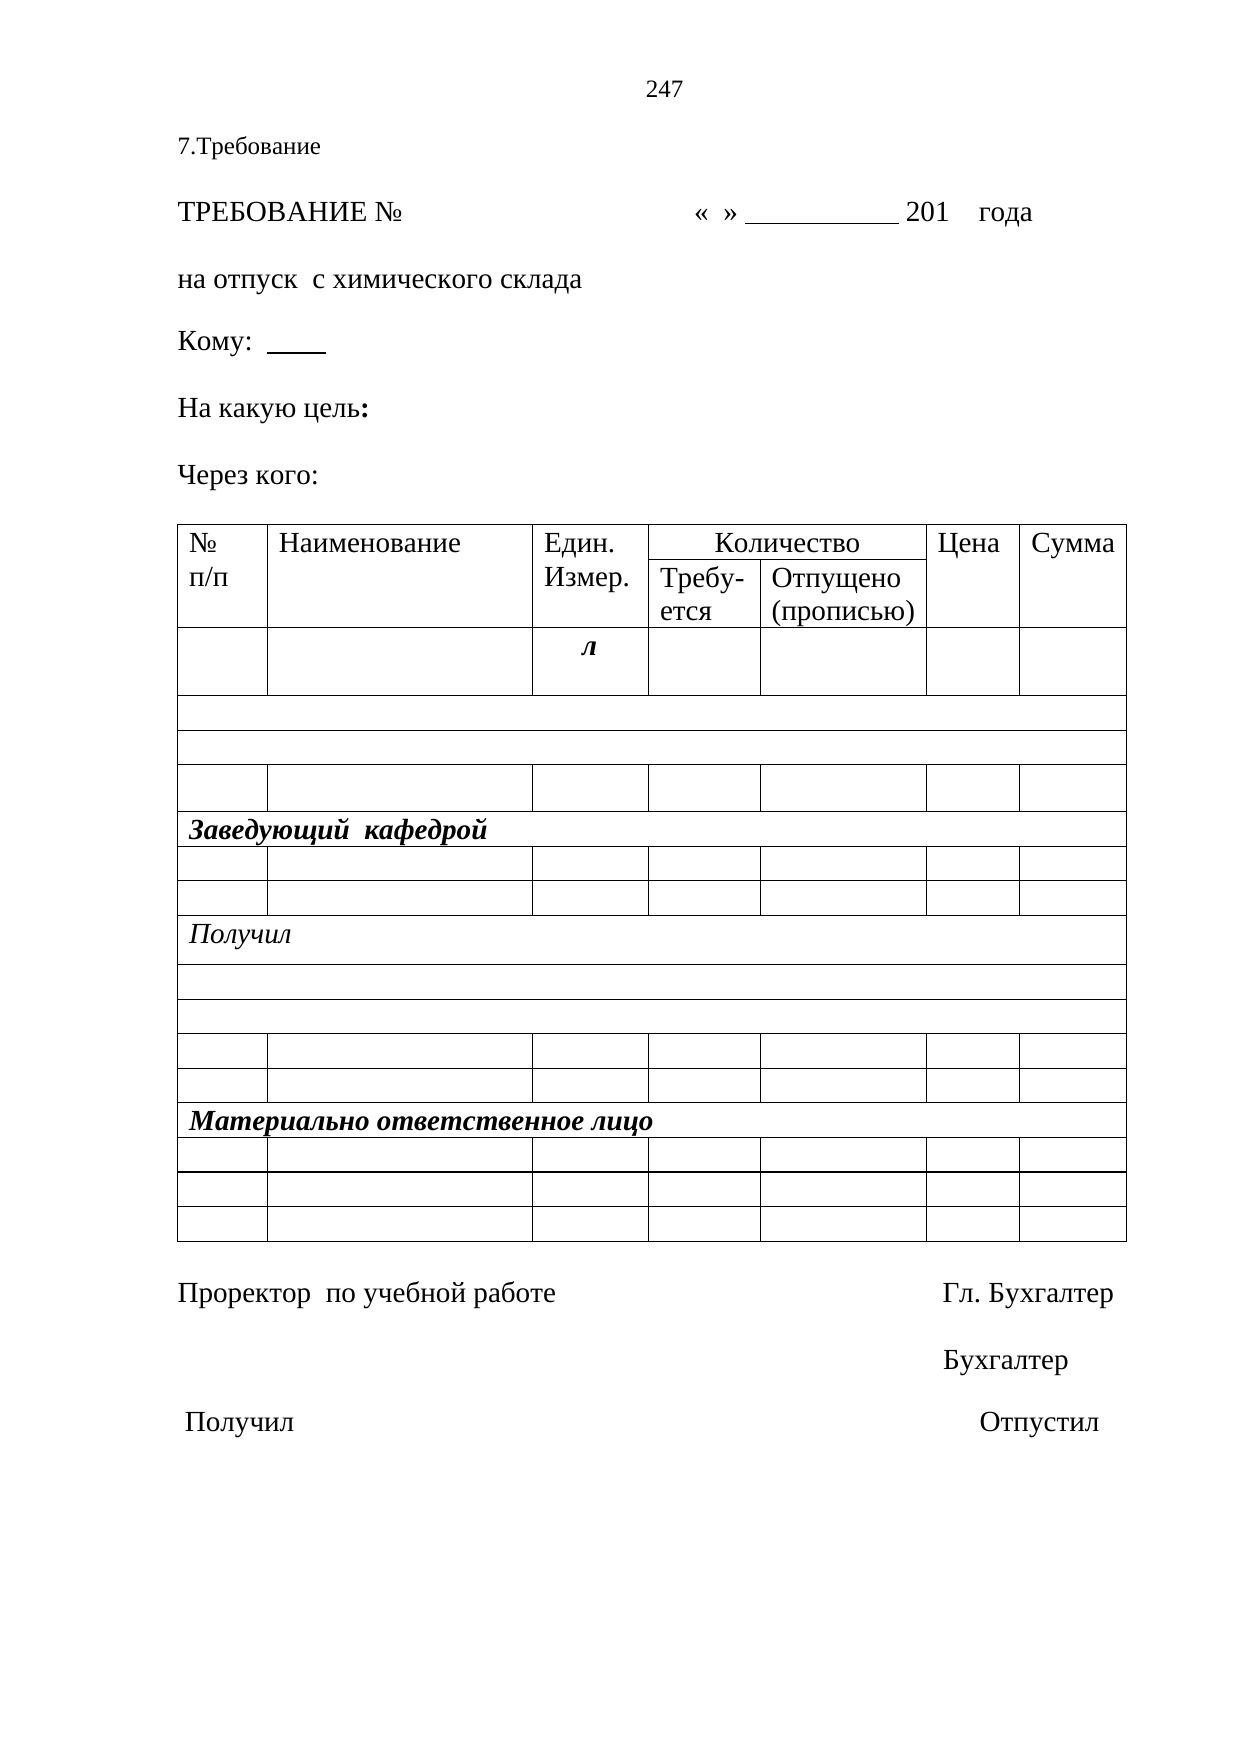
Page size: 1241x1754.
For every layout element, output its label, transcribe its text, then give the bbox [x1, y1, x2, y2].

table_header Наименование [268, 525, 532, 627]
table_cell [927, 1173, 1019, 1206]
table_cell [268, 1207, 532, 1241]
table_cell [761, 628, 926, 695]
text Получил Отпустил [177, 1404, 1152, 1438]
table_cell [268, 847, 532, 880]
table_cell [533, 765, 648, 811]
table_cell [761, 1173, 926, 1206]
table_cell [1020, 1173, 1126, 1206]
table_cell [1020, 1207, 1126, 1241]
text Проректор по учебной работе Гл. Бухгалтер [177, 1275, 1152, 1309]
table_cell [649, 1138, 760, 1171]
table_cell [927, 881, 1019, 915]
table_cell [533, 1034, 648, 1068]
table_header Един. Измер. [533, 525, 648, 627]
table_cell Получил [178, 916, 1126, 964]
table_cell [268, 1173, 532, 1206]
table_cell [178, 1069, 267, 1102]
table_cell [927, 765, 1019, 811]
table_cell [533, 881, 648, 915]
table_cell [927, 847, 1019, 880]
table_cell [533, 1069, 648, 1102]
table_cell [927, 1207, 1019, 1241]
table_cell [1020, 1069, 1126, 1102]
table_cell [1020, 628, 1126, 695]
table_cell [1020, 881, 1126, 915]
table_cell [761, 1138, 926, 1171]
table_cell [178, 628, 267, 695]
table_cell [178, 881, 267, 915]
table_cell [761, 765, 926, 811]
table_cell [761, 1034, 926, 1068]
table_cell [649, 1207, 760, 1241]
text Через кого: [177, 457, 1152, 491]
table_cell [927, 1069, 1019, 1102]
table_cell [533, 1207, 648, 1241]
table_cell [178, 1000, 1126, 1033]
table_cell л [533, 628, 648, 695]
table_cell [927, 1034, 1019, 1068]
table_cell [761, 881, 926, 915]
table_cell Отпущено (прописью) [761, 560, 926, 627]
table_cell [1020, 1034, 1126, 1068]
table_cell [268, 628, 532, 695]
table_cell [927, 628, 1019, 695]
table_cell [649, 847, 760, 880]
text 7.Требование [177, 131, 1152, 160]
table_header Цена [927, 525, 1019, 627]
table_cell [1020, 1138, 1126, 1171]
table_header Сумма [1020, 525, 1126, 627]
table_header Количество [649, 525, 926, 559]
table_cell [268, 1034, 532, 1068]
table_cell [649, 881, 760, 915]
text на отпуск с химического склада [177, 261, 1152, 294]
table_cell [178, 1034, 267, 1068]
table_cell [178, 965, 1126, 998]
table_cell [649, 628, 760, 695]
table_cell [761, 1207, 926, 1241]
table_cell Заведующий кафедрой [178, 812, 1126, 846]
table_cell [178, 1173, 267, 1206]
table_cell [268, 765, 532, 811]
table_cell [649, 1173, 760, 1206]
table_cell [178, 731, 1126, 764]
table_cell [178, 696, 1126, 730]
table_cell [268, 1069, 532, 1102]
text Кому: [177, 323, 1152, 357]
text ТРЕБОВАНИЕ № « » 201 года [177, 194, 1152, 227]
table_cell Требу-ется [649, 560, 760, 627]
table_cell [178, 847, 267, 880]
table_cell [761, 1069, 926, 1102]
text Бухгалтер [177, 1342, 1152, 1376]
table_cell Материально ответственное лицо [178, 1103, 1126, 1137]
table_cell [533, 1138, 648, 1171]
table_cell [649, 765, 760, 811]
table_cell [1020, 847, 1126, 880]
table_cell [178, 765, 267, 811]
text На какую цель: [177, 390, 1152, 424]
table_cell [268, 1138, 532, 1171]
table_header № п/п [178, 525, 267, 627]
table_cell [649, 1034, 760, 1068]
table_cell [533, 1173, 648, 1206]
table_cell [178, 1207, 267, 1241]
table_cell [927, 1138, 1019, 1171]
table_cell [649, 1069, 760, 1102]
table_cell [178, 1138, 267, 1171]
table_cell [533, 847, 648, 880]
table_cell [1020, 765, 1126, 811]
table_cell [268, 881, 532, 915]
table_cell [761, 847, 926, 880]
